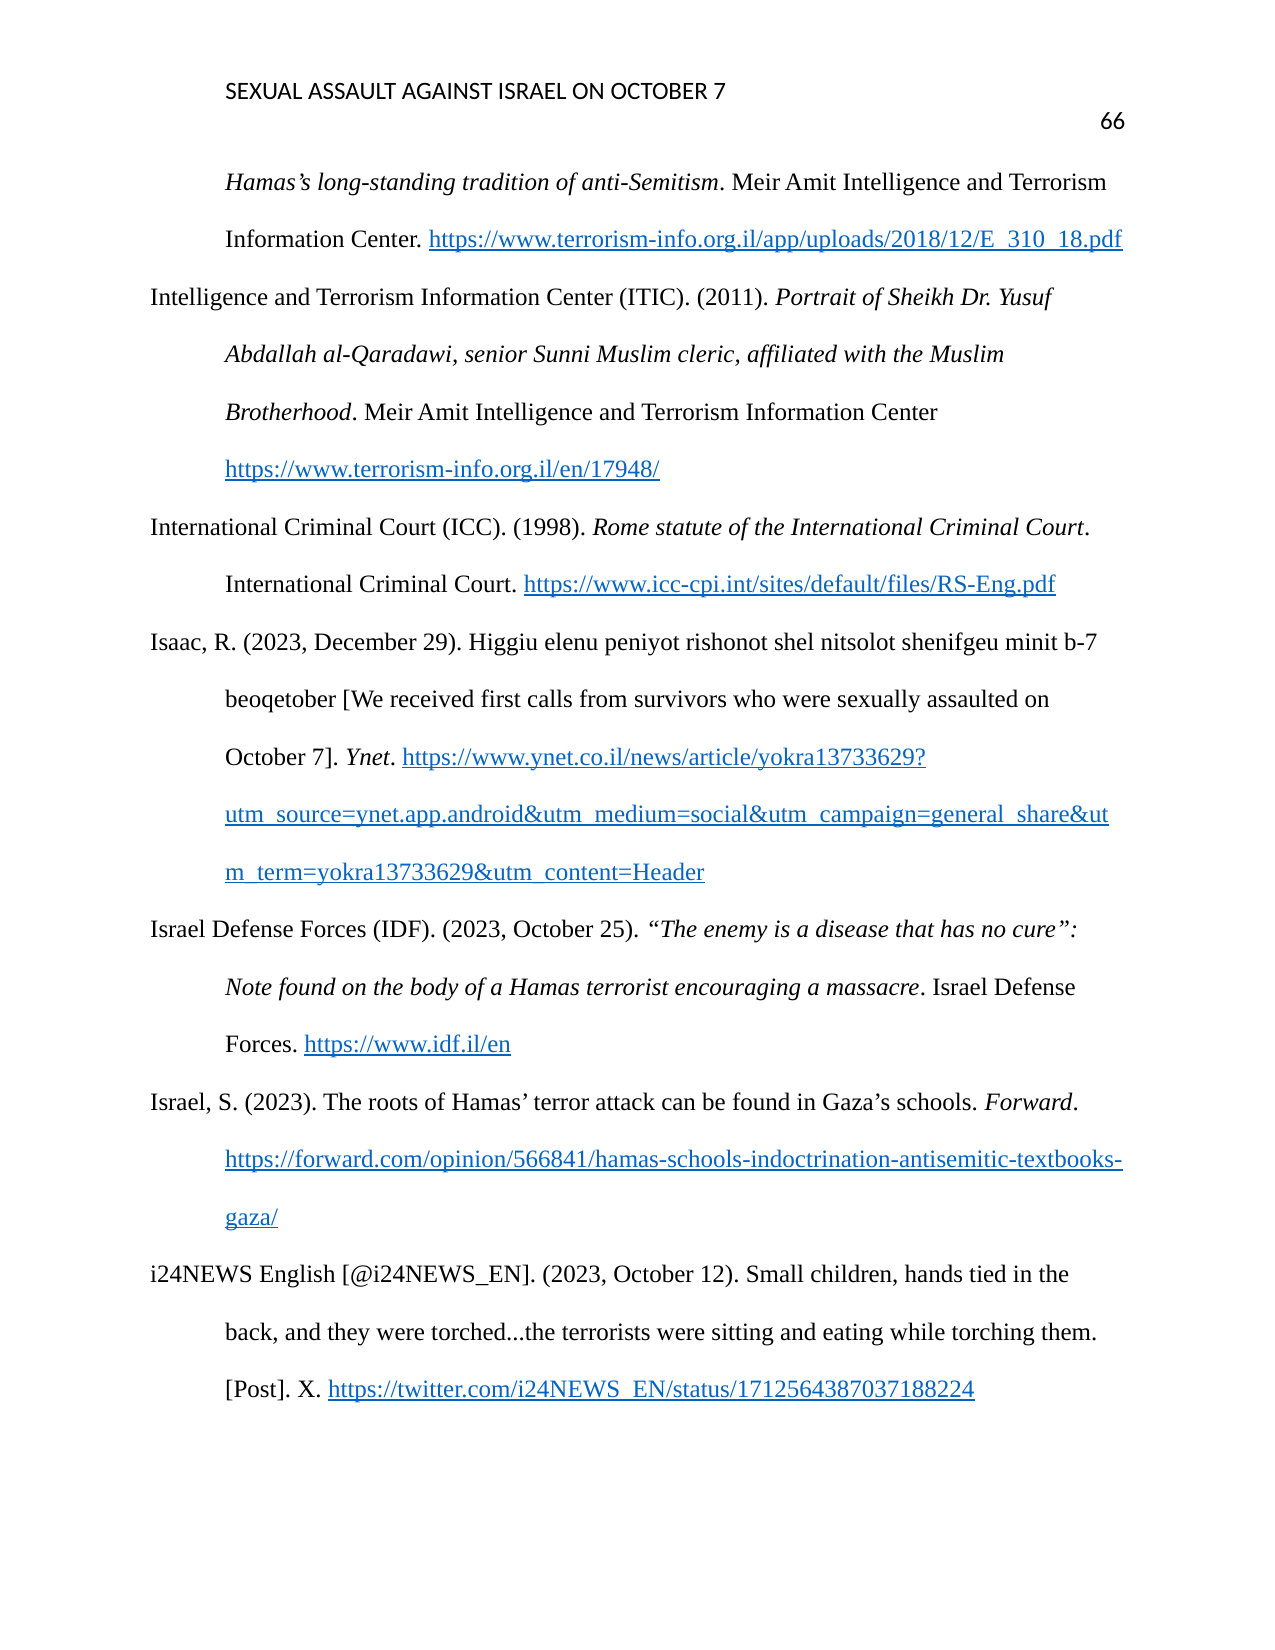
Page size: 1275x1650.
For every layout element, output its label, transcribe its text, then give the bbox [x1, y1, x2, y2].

text Intelligence and Terrorism Information Center (ITIC). (2011). Portrait of Sheikh Dr. Yusuf Abdallah al-Qaradawi, senior Sunni Muslim cleric, affiliated with the Muslim Brotherhood. Meir Amit Intelligence and Terrorism Information Center https://www.terrorism-info.org.il/en/17948/ [150, 282, 1125, 483]
text i24NEWS English [@i24NEWS_EN]. (2023, October 12). Small children, hands tied in the back, and they were torched...the terrorists were sitting and eating while torching them. [Post]. X. https://twitter.com/i24NEWS_EN/status/1712564387037188224 [150, 1259, 1125, 1403]
text Isaac, R. (2023, December 29). Higgiu elenu peniyot rishonot shel nitsolot shenifgeu minit b-7 beoqetober [We received first calls from survivors who were sexually assaulted on October 7]. Ynet. https://www.ynet.co.il/news/article/yokra13733629?utm_source=ynet.app.android&utm_medium=social&utm_campaign=general_share&utm_term=yokra13733629&utm_content=Header [150, 627, 1125, 885]
text International Criminal Court (ICC). (1998). Rome statute of the International Criminal Court. International Criminal Court. https://www.icc-cpi.int/sites/default/files/RS-Eng.pdf [150, 512, 1125, 598]
text Israel Defense Forces (IDF). (2023, October 25). “The enemy is a disease that has no cure”: Note found on the body of a Hamas terrorist encouraging a massacre. Israel Defense Forces. https://www.idf.il/en [150, 914, 1125, 1058]
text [150, 167, 1125, 253]
text Israel, S. (2023). The roots of Hamas’ terror attack can be found in Gaza’s schools. Forward. https://forward.com/opinion/566841/hamas-schools-indoctrination-antisemitic-textbooks-gaza/ [150, 1087, 1125, 1230]
